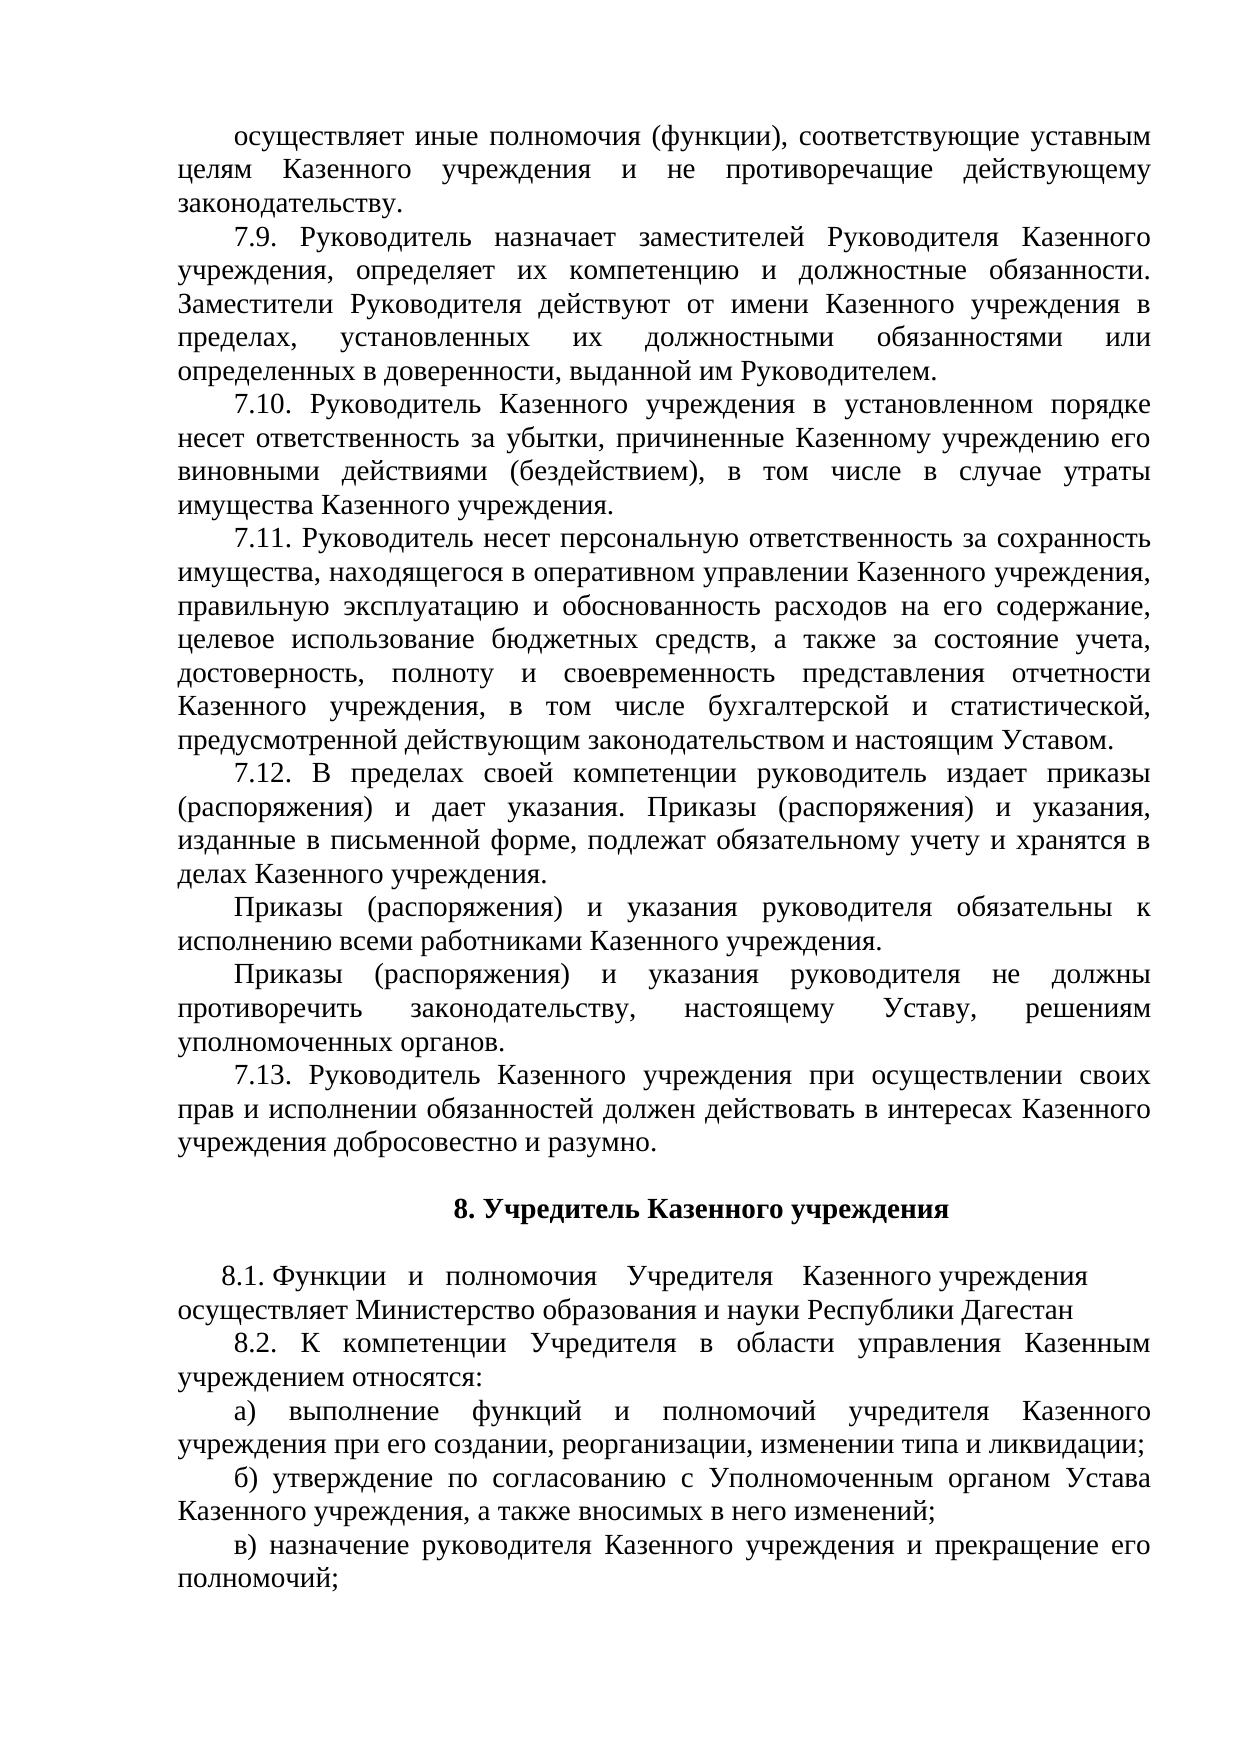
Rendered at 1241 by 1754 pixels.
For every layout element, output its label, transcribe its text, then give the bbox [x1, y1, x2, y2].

text 7.9. Руководитель назначает заместителей Руководителя Казенного учреждения, определяет их компетенцию и должностные обязанности. Заместители Руководителя действуют от имени Казенного учреждения в пределах, установленных их должностными обязанностями или определенных в доверенности, выданной им Руководителем. [177, 219, 1152, 386]
text Приказы (распоряжения) и указания руководителя обязательны к исполнению всеми работниками Казенного учреждения. [177, 889, 1152, 957]
text 7.11. Руководитель несет персональную ответственность за сохранность имущества, находящегося в оперативном управлении Казенного учреждения, правильную эксплуатацию и обоснованность расходов на его содержание, целевое использование бюджетных средств, а также за состояние учета, достоверность, полноту и своевременность представления отчетности Казенного учреждения, в том числе бухгалтерской и статистической, предусмотренной действующим законодательством и настоящим Уставом. [177, 521, 1152, 755]
text 8.2. К компетенции Учредителя в области управления Казенным учреждением относятся: [177, 1326, 1152, 1393]
text 7.13. Руководитель Казенного учреждения при осуществлении своих прав и исполнении обязанностей должен действовать в интересах Казенного учреждения добросовестно и разумно. [177, 1057, 1152, 1158]
text б) утверждение по согласованию с Уполномоченным органом Устава Казенного учреждения, а также вносимых в него изменений; [177, 1460, 1152, 1527]
text 7.10. Руководитель Казенного учреждения в установленном порядке несет ответственность за убытки, причиненные Казенному учреждению его виновными действиями (бездействием), в том числе в случае утраты имущества Казенного учреждения. [177, 386, 1152, 521]
text в) назначение руководителя Казенного учреждения и прекращение его полномочий; [177, 1527, 1152, 1594]
text Приказы (распоряжения) и указания руководителя не должны противоречить законодательству, настоящему Уставу, решениям уполномоченных органов. [177, 957, 1152, 1057]
text а) выполнение функций и полномочий учредителя Казенного учреждения при его создании, реорганизации, изменении типа и ликвидации; [177, 1393, 1152, 1460]
text осуществляет иные полномочия (функции), соответствующие уставным целям Казенного учреждения и не противоречащие действующему законодательству. [177, 118, 1152, 219]
text 7.12. В пределах своей компетенции руководитель издает приказы (распоряжения) и дает указания. Приказы (распоряжения) и указания, изданные в письменной форме, подлежат обязательному учету и хранятся в делах Казенного учреждения. [177, 755, 1152, 889]
text 8. Учредитель Казенного учреждения [177, 1191, 1152, 1225]
text осуществляет Министерство образования и науки Республики Дагестан [177, 1292, 1152, 1326]
text 8.1. Функции и полномочия Учредителя Казенного учреждения [177, 1258, 1152, 1292]
